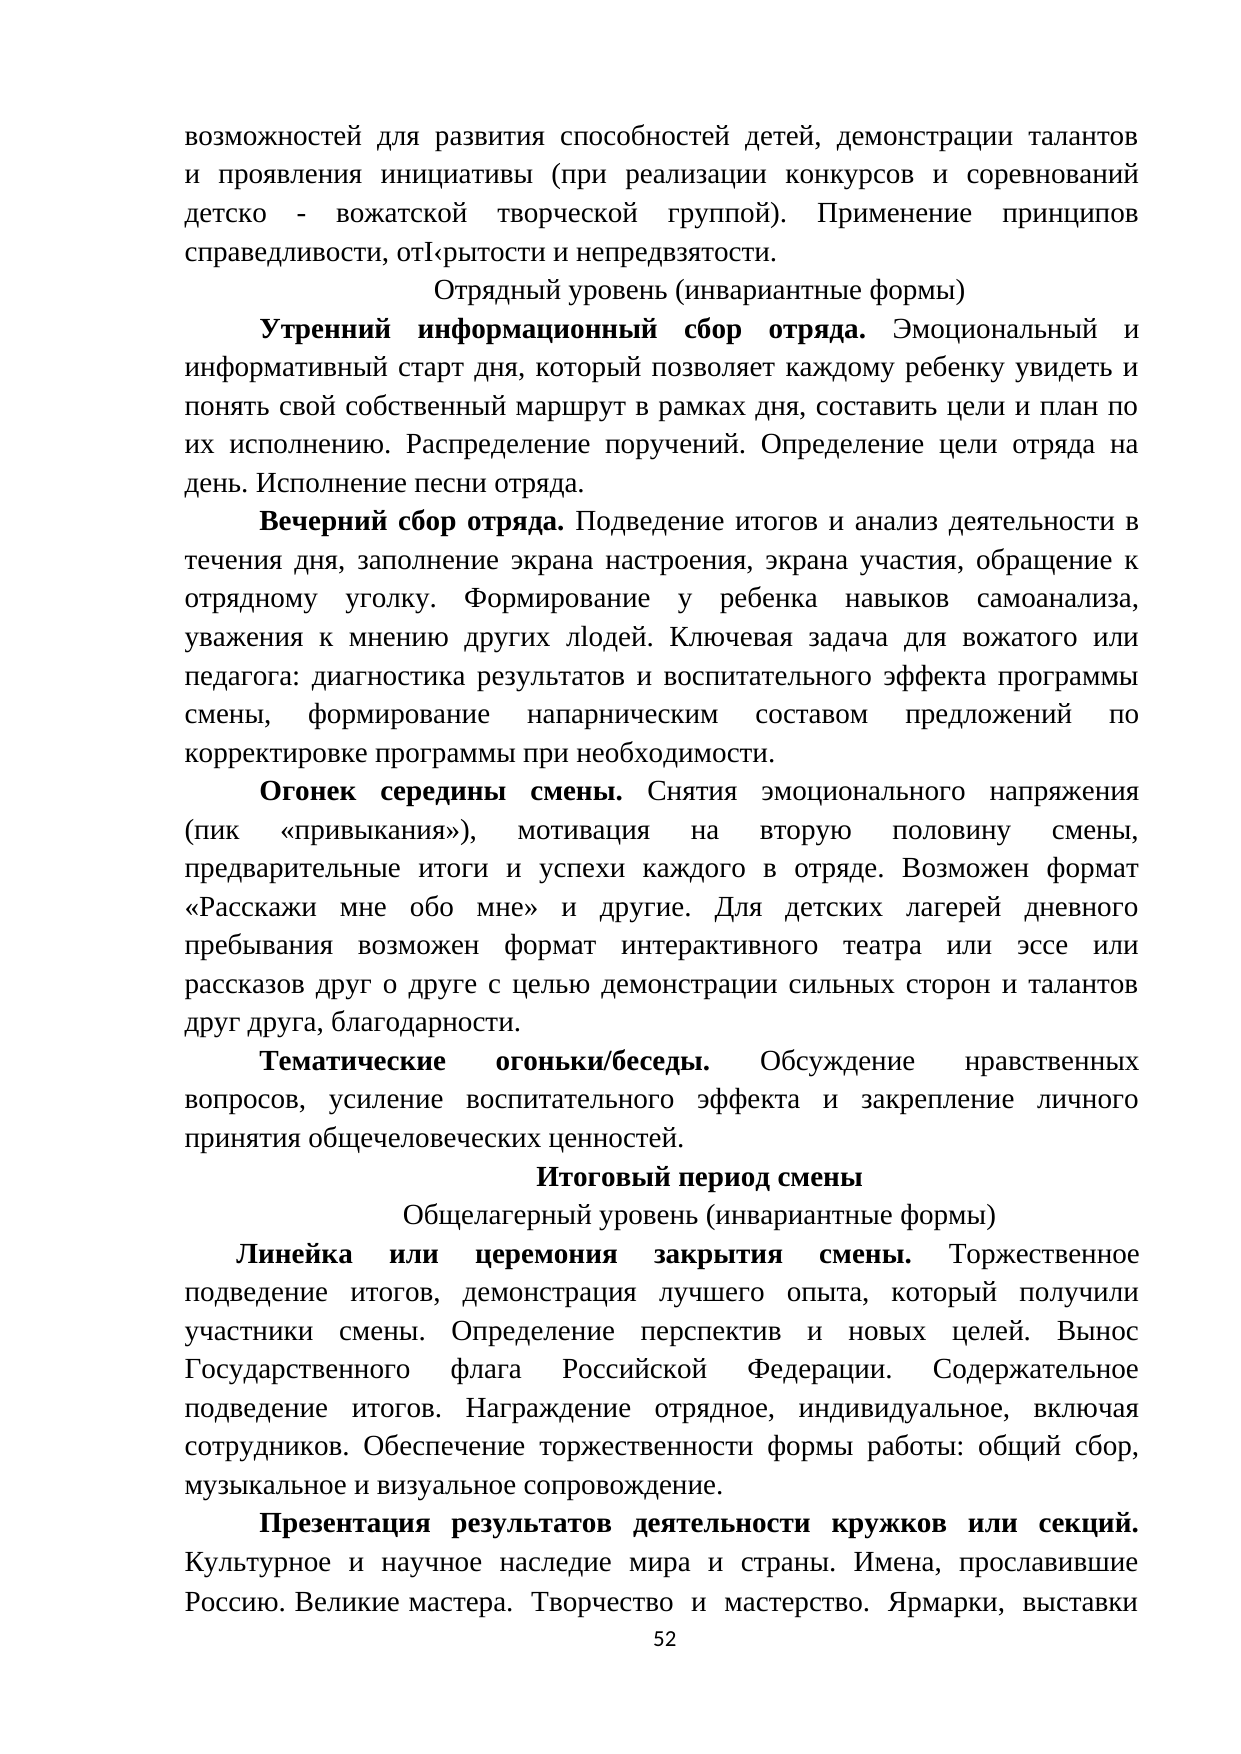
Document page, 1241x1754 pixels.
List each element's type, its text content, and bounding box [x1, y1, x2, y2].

text Вечерний сбор отряда. Подведение итогов и анализ деятельности в течения дня, заполнение экрана настроения, экрана участия, обращение к отрядному уголку. Формирование у ребенка навыков самоанализа, уважения к мнению других лlодей. Ключевая задача для вожатого или педагога: диагностика результатов и воспитательного эффекта программы смены, формирование напарническим составом предложений по корректировке программы при необходимости. [184, 503, 1139, 768]
text Итоговый период смены [184, 1159, 1139, 1192]
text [184, 1506, 1139, 1617]
text Отрядный уровень (инвариантные формы) [184, 272, 1139, 306]
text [184, 118, 1139, 267]
text Общелагерный уровень (инвариантные формы) [184, 1197, 1139, 1231]
text Тематические огоньки/беседы. Обсуждение нравственных вопросов, усиление воспитательного эффекта и закрепление личного принятия общечеловеческих ценностей. [184, 1043, 1139, 1154]
text Линейка или церемония закрытия смены. Торжественное подведение итогов, демонстрация лучшего опыта, который получили участники смены. Определение перспектив и новых целей. Вынос Государственного флага Российской Федерации. Содержательное подведение итогов. Награждение отрядное, индивидуальное, включая сотрудников. Обеспечение торжественности формы работы: общий сбор, музыкальное и визуальное сопровождение. [184, 1236, 1139, 1501]
text Огонек середины смены. Снятия эмоционального напряжения (пик «привыкания»), мотивация на вторую половину смены, предварительные итоги и успехи каждого в отряде. Возможен формат «Расскажи мне обо мне» и другие. Для детских лагерей дневного пребывания возможен формат интерактивного театра или эссе или рассказов друг о друге с целью демонстрации сильных сторон и талантов друг друга, благодарности. [184, 773, 1139, 1038]
text Утренний информационный сбор отряда. Эмоциональный и информативный старт дня, который позволяет каждому ребенку увидеть и понять свой собственный маршрут в рамках дня, составить цели и план по их исполнению. Распределение поручений. Определение цели отряда на день. Исполнение песни отряда. [184, 311, 1139, 498]
